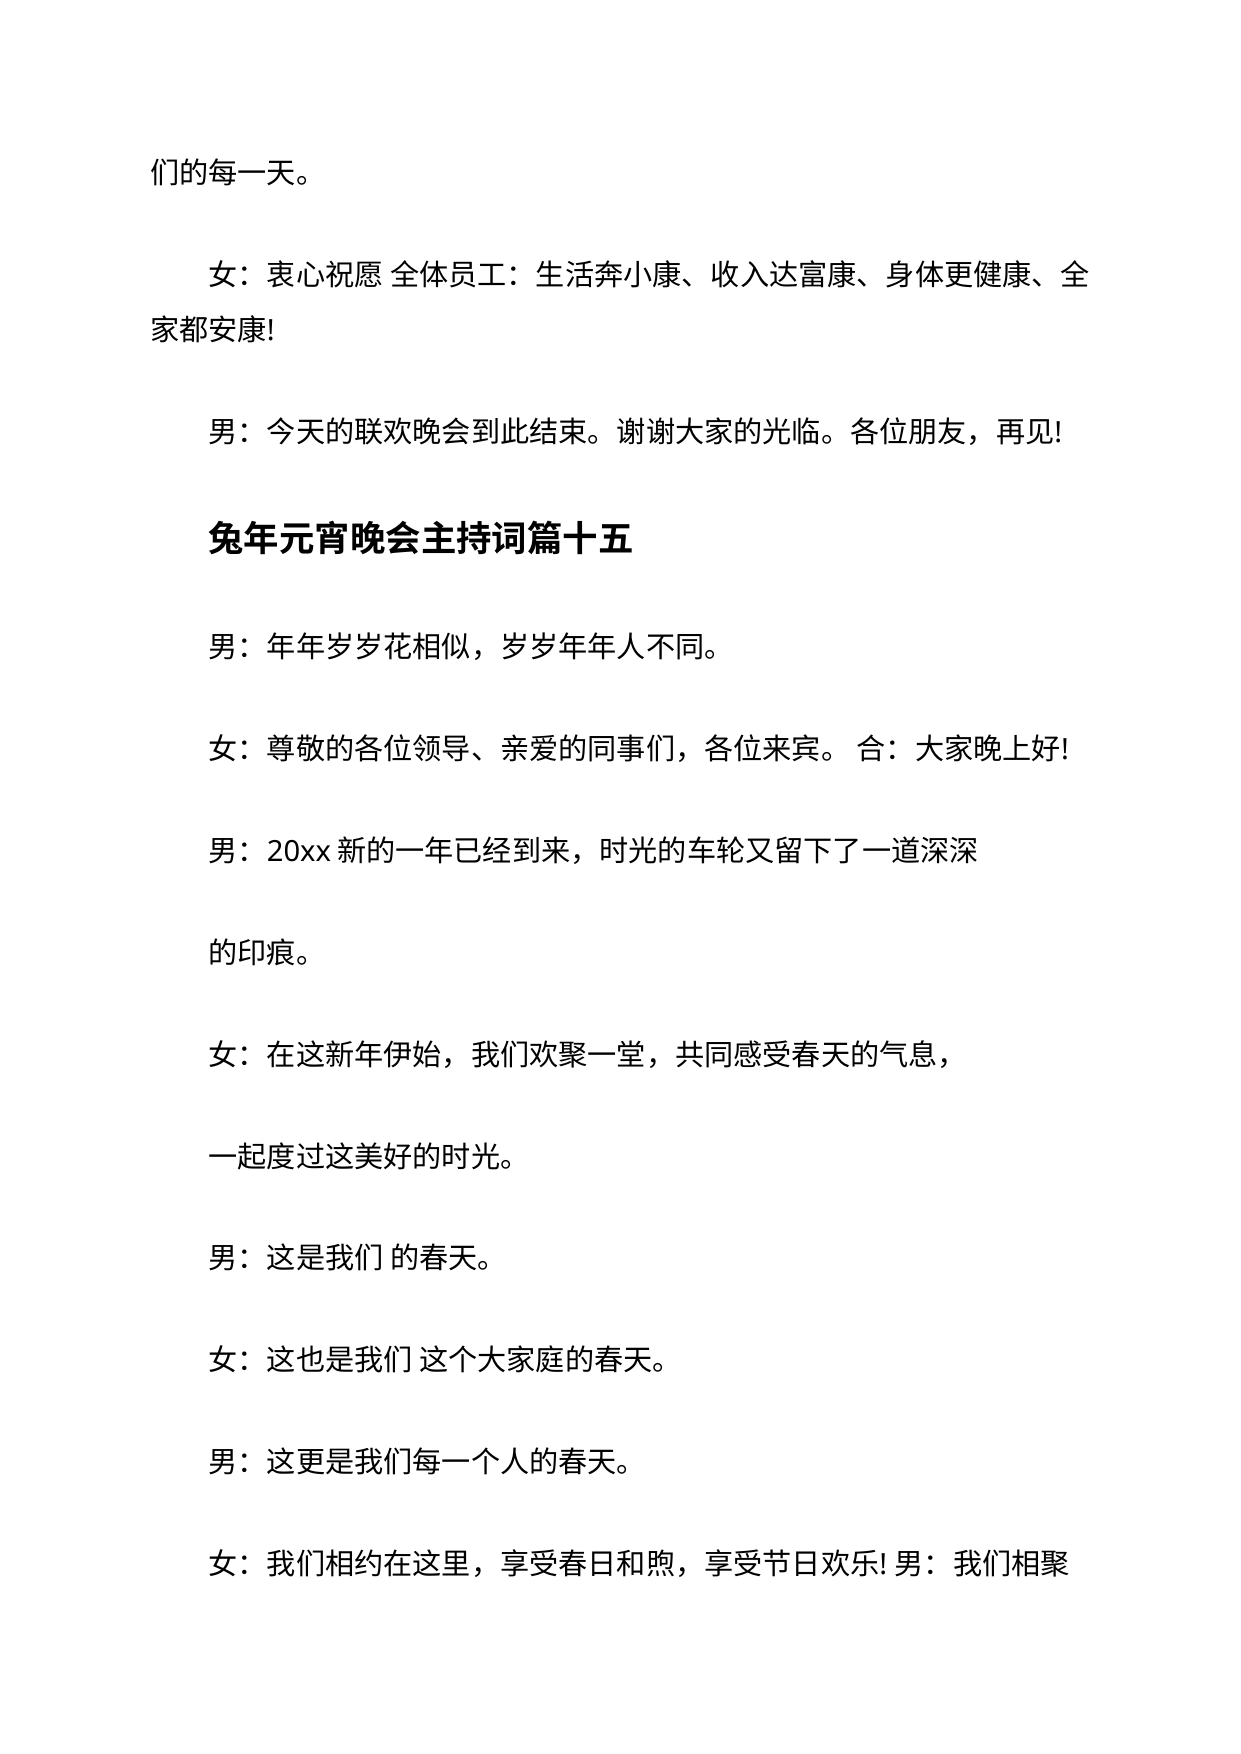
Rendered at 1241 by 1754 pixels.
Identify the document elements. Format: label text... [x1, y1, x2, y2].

text 男：这更是我们每一个人的春天。 [150, 1439, 1090, 1481]
text 的印痕。 [150, 930, 1090, 972]
text 女：这也是我们 这个大家庭的春天。 [150, 1337, 1090, 1379]
text 男：这是我们 的春天。 [150, 1235, 1090, 1277]
text 男：今天的联欢晚会到此结束。谢谢大家的光临。各位朋友，再见! [150, 409, 1090, 451]
text 女：尊敬的各位领导、亲爱的同事们，各位来宾。 合：大家晚上好! [150, 726, 1090, 768]
text 女：衷心祝愿 全体员工：生活奔小康、收入达富康、身体更健康、全家都安康! [150, 252, 1090, 349]
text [150, 150, 1090, 192]
text 男：年年岁岁花相似，岁岁年年人不同。 [150, 624, 1090, 666]
text 一起度过这美好的时光。 [150, 1133, 1090, 1176]
text 男：20xx新的一年已经到来，时光的车轮又留下了一道深深 [150, 828, 1090, 870]
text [150, 1540, 1090, 1583]
text 女：在这新年伊始，我们欢聚一堂，共同感受春天的气息， [150, 1032, 1090, 1074]
text 兔年元宵晚会主持词篇十五 [150, 511, 1090, 562]
